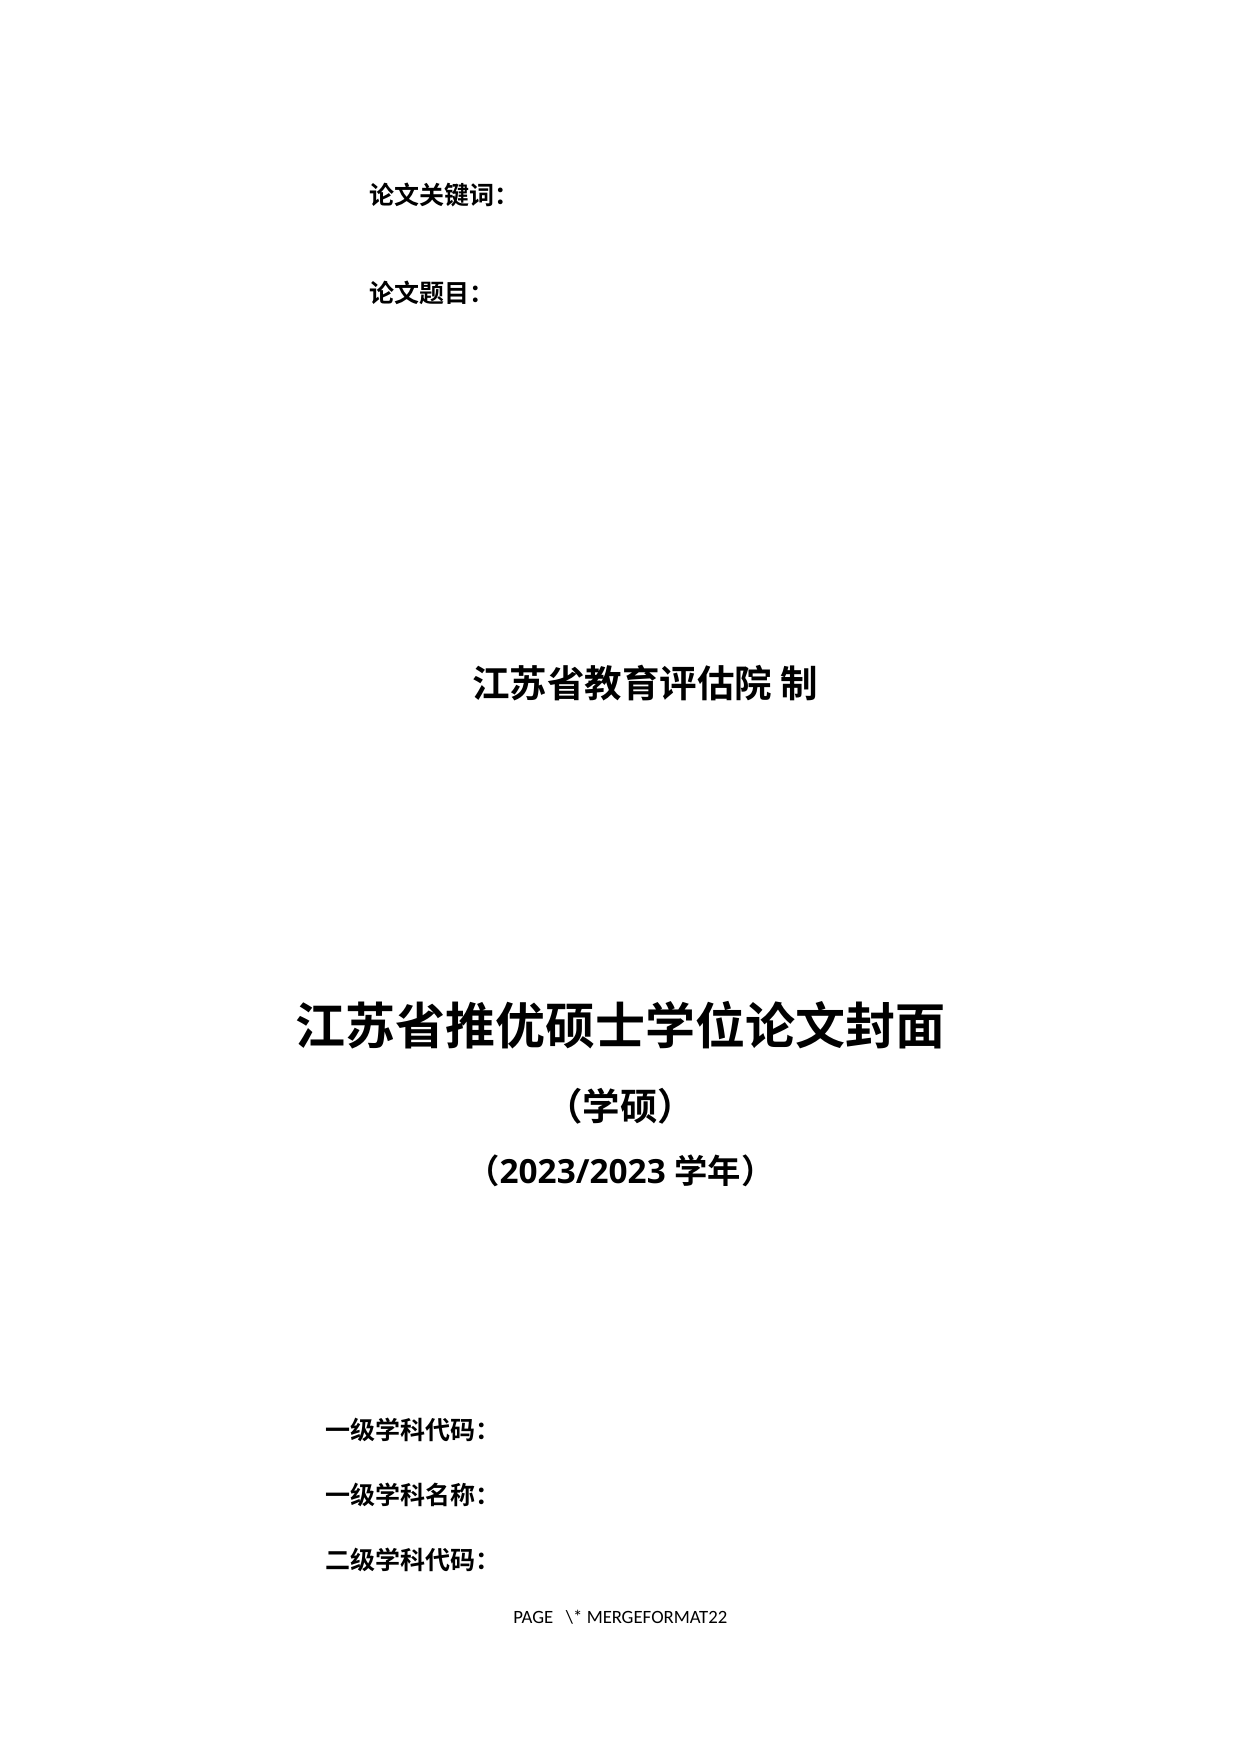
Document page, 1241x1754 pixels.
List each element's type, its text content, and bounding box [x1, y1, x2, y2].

text （学硕） [148, 1071, 1092, 1136]
text 论文题目： [148, 259, 1092, 324]
text 论文关键词： [148, 161, 1092, 226]
text 二级学科代码： [148, 1526, 1092, 1591]
text （2023/2023 学年） [148, 1136, 1092, 1201]
text 一级学科代码： [148, 1396, 1092, 1461]
text 江苏省推优硕士学位论文封面 [148, 974, 1092, 1071]
text 江苏省教育评估院 制 [148, 649, 956, 714]
text 一级学科名称： [148, 1461, 1092, 1526]
